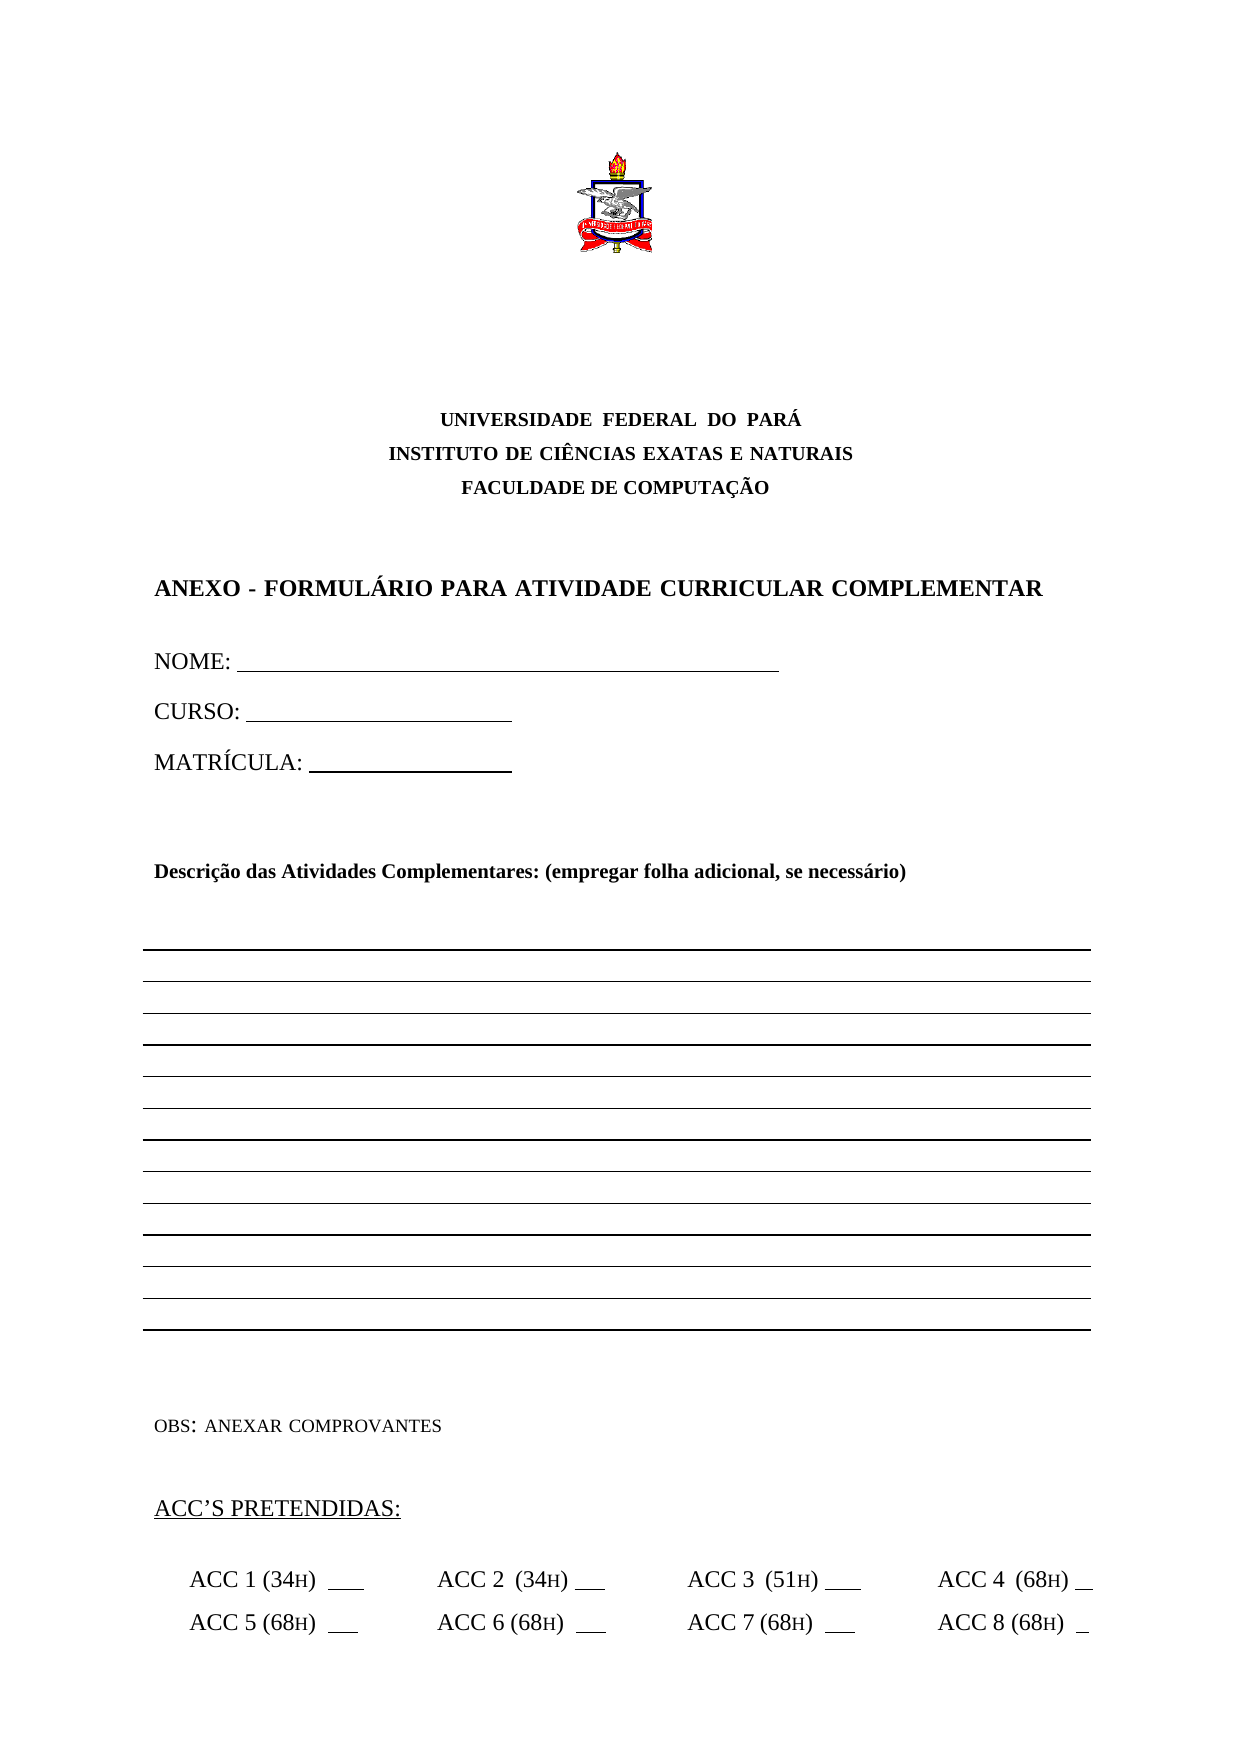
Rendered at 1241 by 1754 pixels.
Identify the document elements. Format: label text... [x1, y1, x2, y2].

text MATRÍCULA: [154, 748, 1093, 775]
text ACC 5 (68H) ACC 6 (68H) ACC 7 (68H) ACC 8 (68H) [189, 1608, 1093, 1636]
text UNIVERSIDADE FEDERAL DO PARÁ [354, 408, 887, 431]
text CURSO: [154, 697, 1093, 725]
text Descrição das Atividades Complementares: (empregar folha adicional, se necessário) [133, 859, 1093, 883]
text OBS: ANEXAR COMPROVANTES [154, 1413, 1093, 1437]
text ACC 1 (34H) ACC 2 (34H) ACC 3 (51H) ACC 4 (68H) [189, 1565, 1093, 1592]
text NOME: [154, 647, 1093, 674]
text INSTITUTO DE CIÊNCIAS EXATAS E NATURAIS [354, 442, 887, 465]
text ACC’S PRETENDIDAS: [154, 1494, 1093, 1521]
picture [576, 152, 652, 252]
text FACULDADE DE COMPUTAÇÃO [426, 476, 799, 499]
subtitle ANEXO - FORMULÁRIO PARA ATIVIDADE CURRICULAR COMPLEMENTAR [118, 573, 1078, 601]
